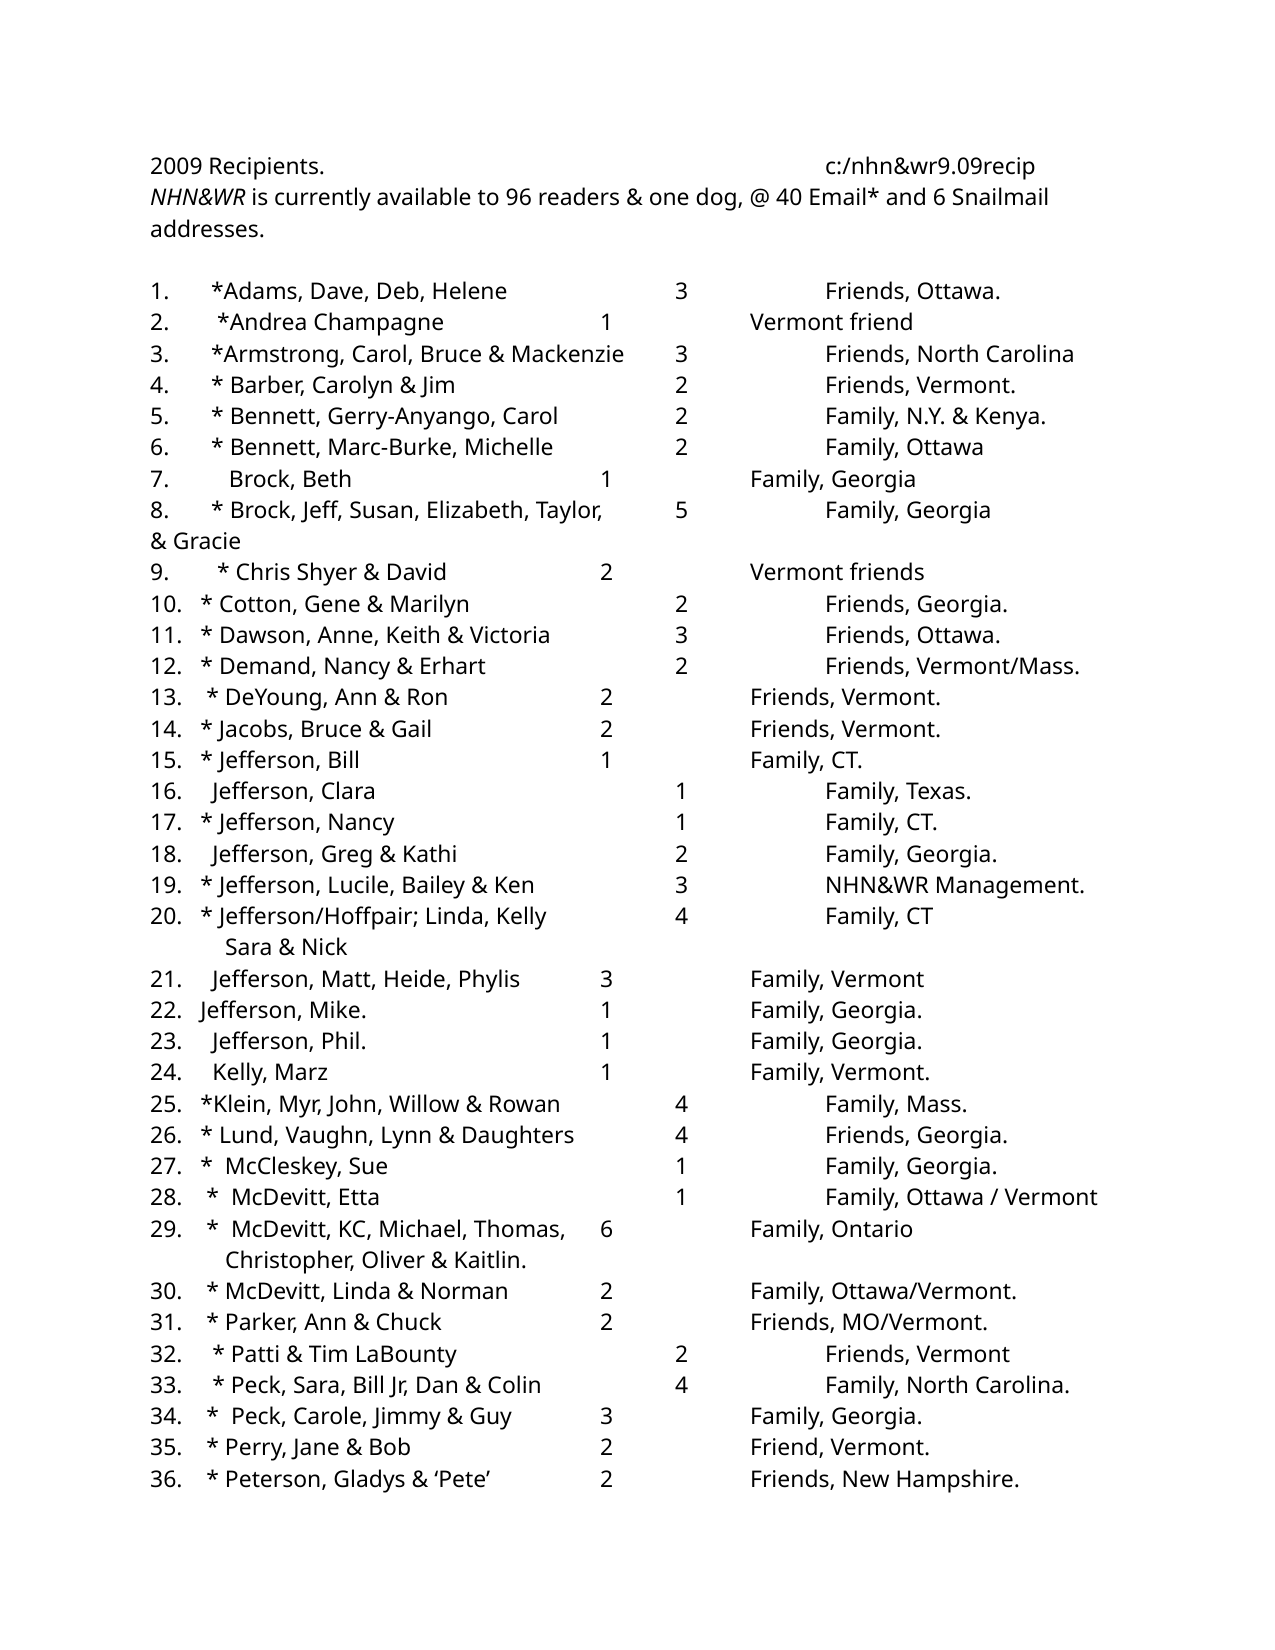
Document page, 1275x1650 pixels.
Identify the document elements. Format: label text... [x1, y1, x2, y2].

text 5. * Bennett, Gerry-Anyango, Carol 2 Family, N.Y. & Kenya. [150, 400, 1125, 431]
text 30. * McDevitt, Linda & Norman 2 Family, Ottawa/Vermont. [150, 1275, 1125, 1306]
text 27. * McCleskey, Sue 1 Family, Georgia. [150, 1150, 1125, 1181]
text 11. * Dawson, Anne, Keith & Victoria 3 Friends, Ottawa. [150, 619, 1125, 650]
text 29. * McDevitt, KC, Michael, Thomas, 6 Family, Ontario Christopher, Oliver & Kaitlin. [150, 1212, 1125, 1275]
text 21. Jefferson, Matt, Heide, Phylis 3 Family, Vermont [150, 962, 1125, 994]
text 19. * Jefferson, Lucile, Bailey & Ken 3 NHN&WR Management. [150, 869, 1125, 900]
text 7. Brock, Beth 1 Family, Georgia [150, 462, 1125, 494]
text 9. * Chris Shyer & David 2 Vermont friends [150, 556, 1125, 587]
text 31. * Parker, Ann & Chuck 2 Friends, MO/Vermont. [150, 1306, 1125, 1337]
text 4. * Barber, Carolyn & Jim 2 Friends, Vermont. [150, 369, 1125, 400]
text 28. * McDevitt, Etta 1 Family, Ottawa / Vermont [150, 1181, 1125, 1212]
text 35. * Perry, Jane & Bob 2 Friend, Vermont. [150, 1431, 1125, 1462]
text 14. * Jacobs, Bruce & Gail 2 Friends, Vermont. [150, 712, 1125, 744]
text 36. * Peterson, Gladys & ‘Pete’ 2 Friends, New Hampshire. [150, 1462, 1125, 1494]
text 16. Jefferson, Clara 1 Family, Texas. [150, 775, 1125, 806]
text 17. * Jefferson, Nancy 1 Family, CT. [150, 806, 1125, 837]
text 26. * Lund, Vaughn, Lynn & Daughters 4 Friends, Georgia. [150, 1119, 1125, 1150]
text NHN&WR is currently available to 96 readers & one dog, @ 40 Email* and 6 Snailmail addresses. [150, 181, 1125, 244]
text 22. Jefferson, Mike. 1 Family, Georgia. [150, 994, 1125, 1025]
text 8. * Brock, Jeff, Susan, Elizabeth, Taylor, 5 Family, Georgia & Gracie [150, 494, 1125, 556]
text 10. * Cotton, Gene & Marilyn 2 Friends, Georgia. [150, 587, 1125, 619]
text 2. *Andrea Champagne 1 Vermont friend [150, 306, 1125, 337]
text 23. Jefferson, Phil. 1 Family, Georgia. [150, 1025, 1125, 1056]
text 34. * Peck, Carole, Jimmy & Guy 3 Family, Georgia. [150, 1400, 1125, 1431]
text 20. * Jefferson/Hoffpair; Linda, Kelly 4 Family, CT Sara & Nick [150, 900, 1125, 962]
text 2009 Recipients. c:/nhn&wr9.09recip [150, 150, 1125, 181]
text 6. * Bennett, Marc-Burke, Michelle 2 Family, Ottawa [150, 431, 1125, 462]
text 1. *Adams, Dave, Deb, Helene 3 Friends, Ottawa. [150, 275, 1125, 306]
text 32. * Patti & Tim LaBounty 2 Friends, Vermont [150, 1337, 1125, 1369]
text 13. * DeYoung, Ann & Ron 2 Friends, Vermont. [150, 681, 1125, 712]
text 33. * Peck, Sara, Bill Jr, Dan & Colin 4 Family, North Carolina. [150, 1369, 1125, 1400]
text 18. Jefferson, Greg & Kathi 2 Family, Georgia. [150, 837, 1125, 869]
text 25. *Klein, Myr, John, Willow & Rowan 4 Family, Mass. [150, 1087, 1125, 1119]
text 15. * Jefferson, Bill 1 Family, CT. [150, 744, 1125, 775]
text 12. * Demand, Nancy & Erhart 2 Friends, Vermont/Mass. [150, 650, 1125, 681]
text 3. *Armstrong, Carol, Bruce & Mackenzie 3 Friends, North Carolina [150, 337, 1125, 369]
text 24. Kelly, Marz 1 Family, Vermont. [150, 1056, 1125, 1087]
